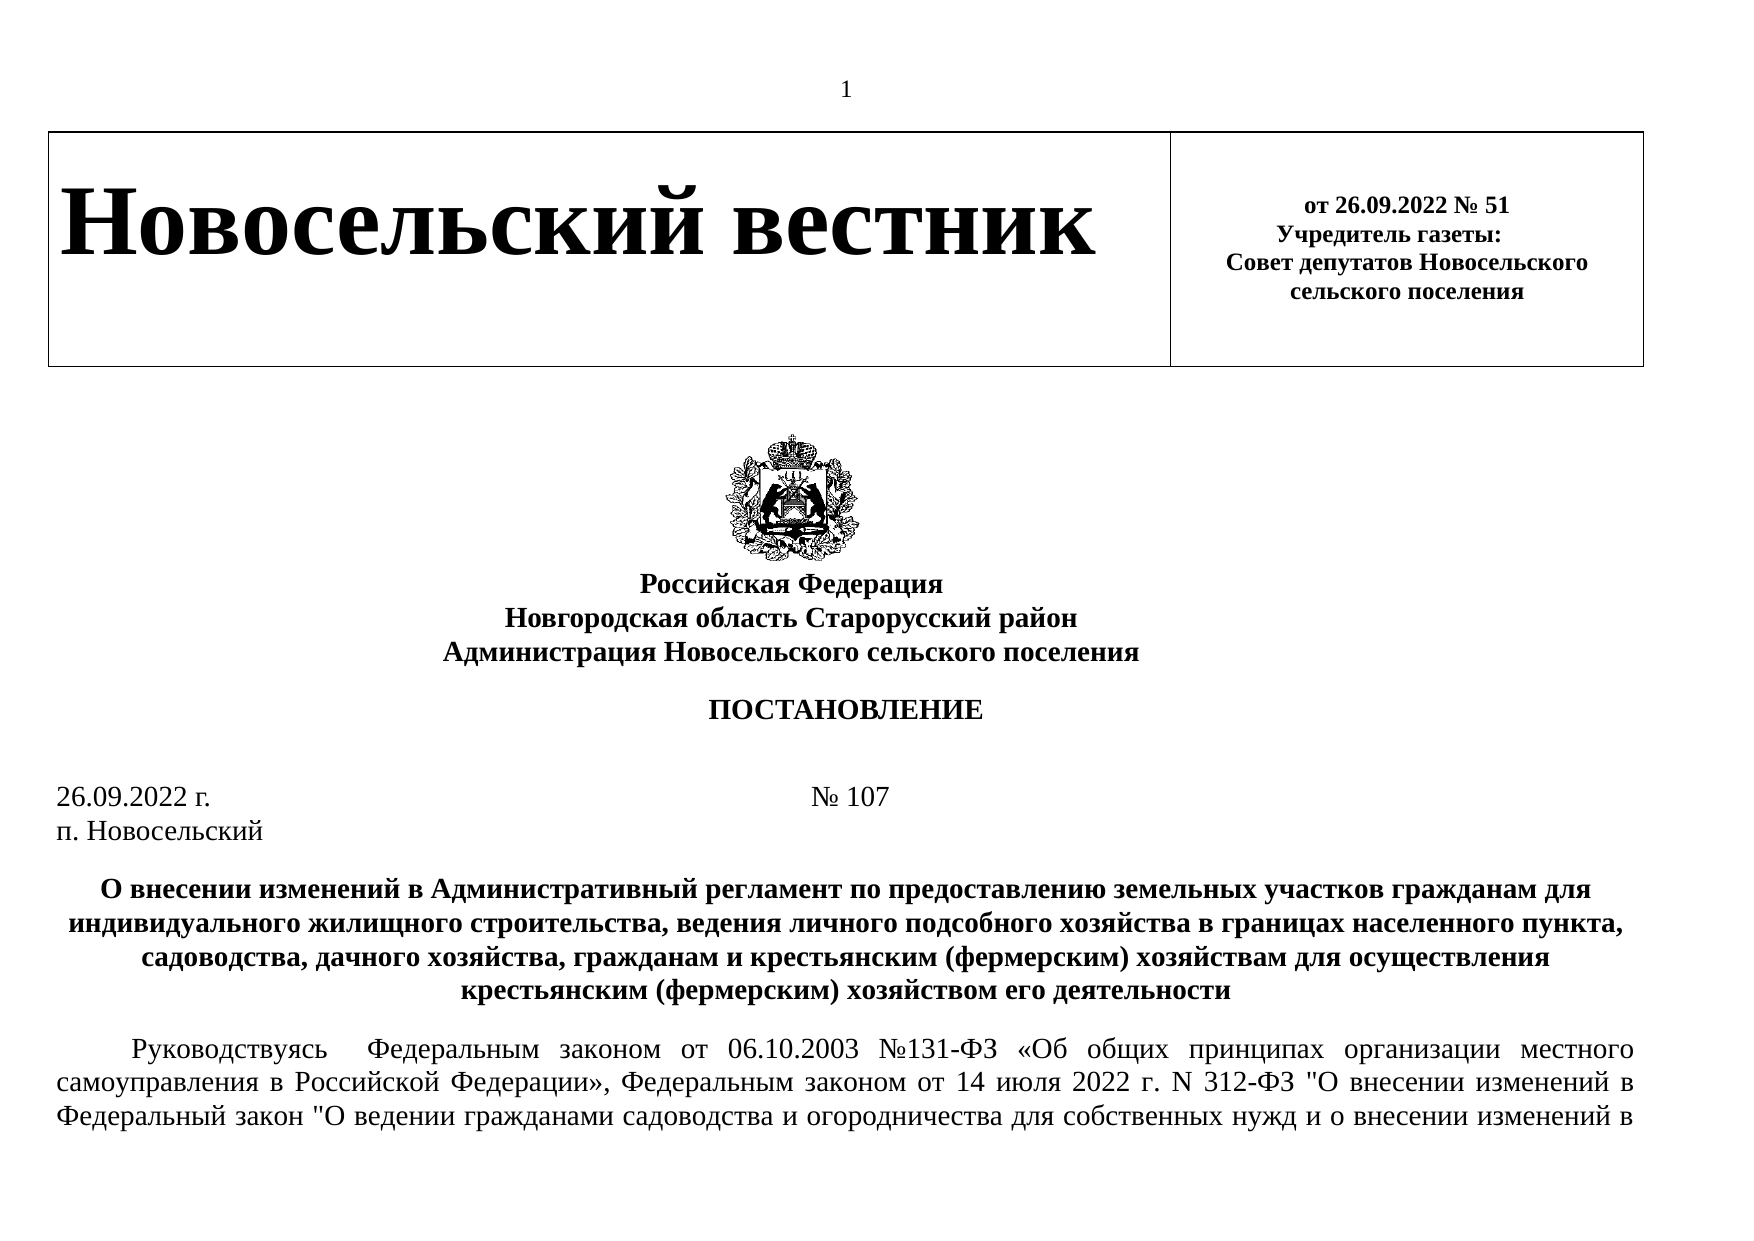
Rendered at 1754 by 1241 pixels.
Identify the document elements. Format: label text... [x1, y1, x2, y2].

table_header Новосельский вестник [49, 133, 1170, 366]
text п. Новосельский [56, 813, 1636, 847]
text Администрация Новосельского сельского поселения [0, 634, 1644, 667]
text 26.09.2022 г. № 107 [56, 779, 1636, 813]
text О внесении изменений в Административный регламент по предоставлению земельных участков гражданам для индивидуального жилищного строительства, ведения личного подсобного хозяйства в границах населенного пункта, садоводства, дачного хозяйства, гражданам и крестьянским (фермерским) хозяйствам для осуществления крестьянским (фермерским) хозяйством его деятельности [56, 872, 1636, 1006]
text ПОСТАНОВЛЕНИЕ [56, 692, 1636, 726]
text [56, 1031, 1636, 1131]
table_header от 26.09.2022 № 51 Учредитель газеты: Совет депутатов Новосельского сельского поселения [1171, 133, 1643, 366]
text Новгородская область Старорусский район [0, 600, 1644, 634]
text Российская Федерация [0, 567, 1644, 600]
